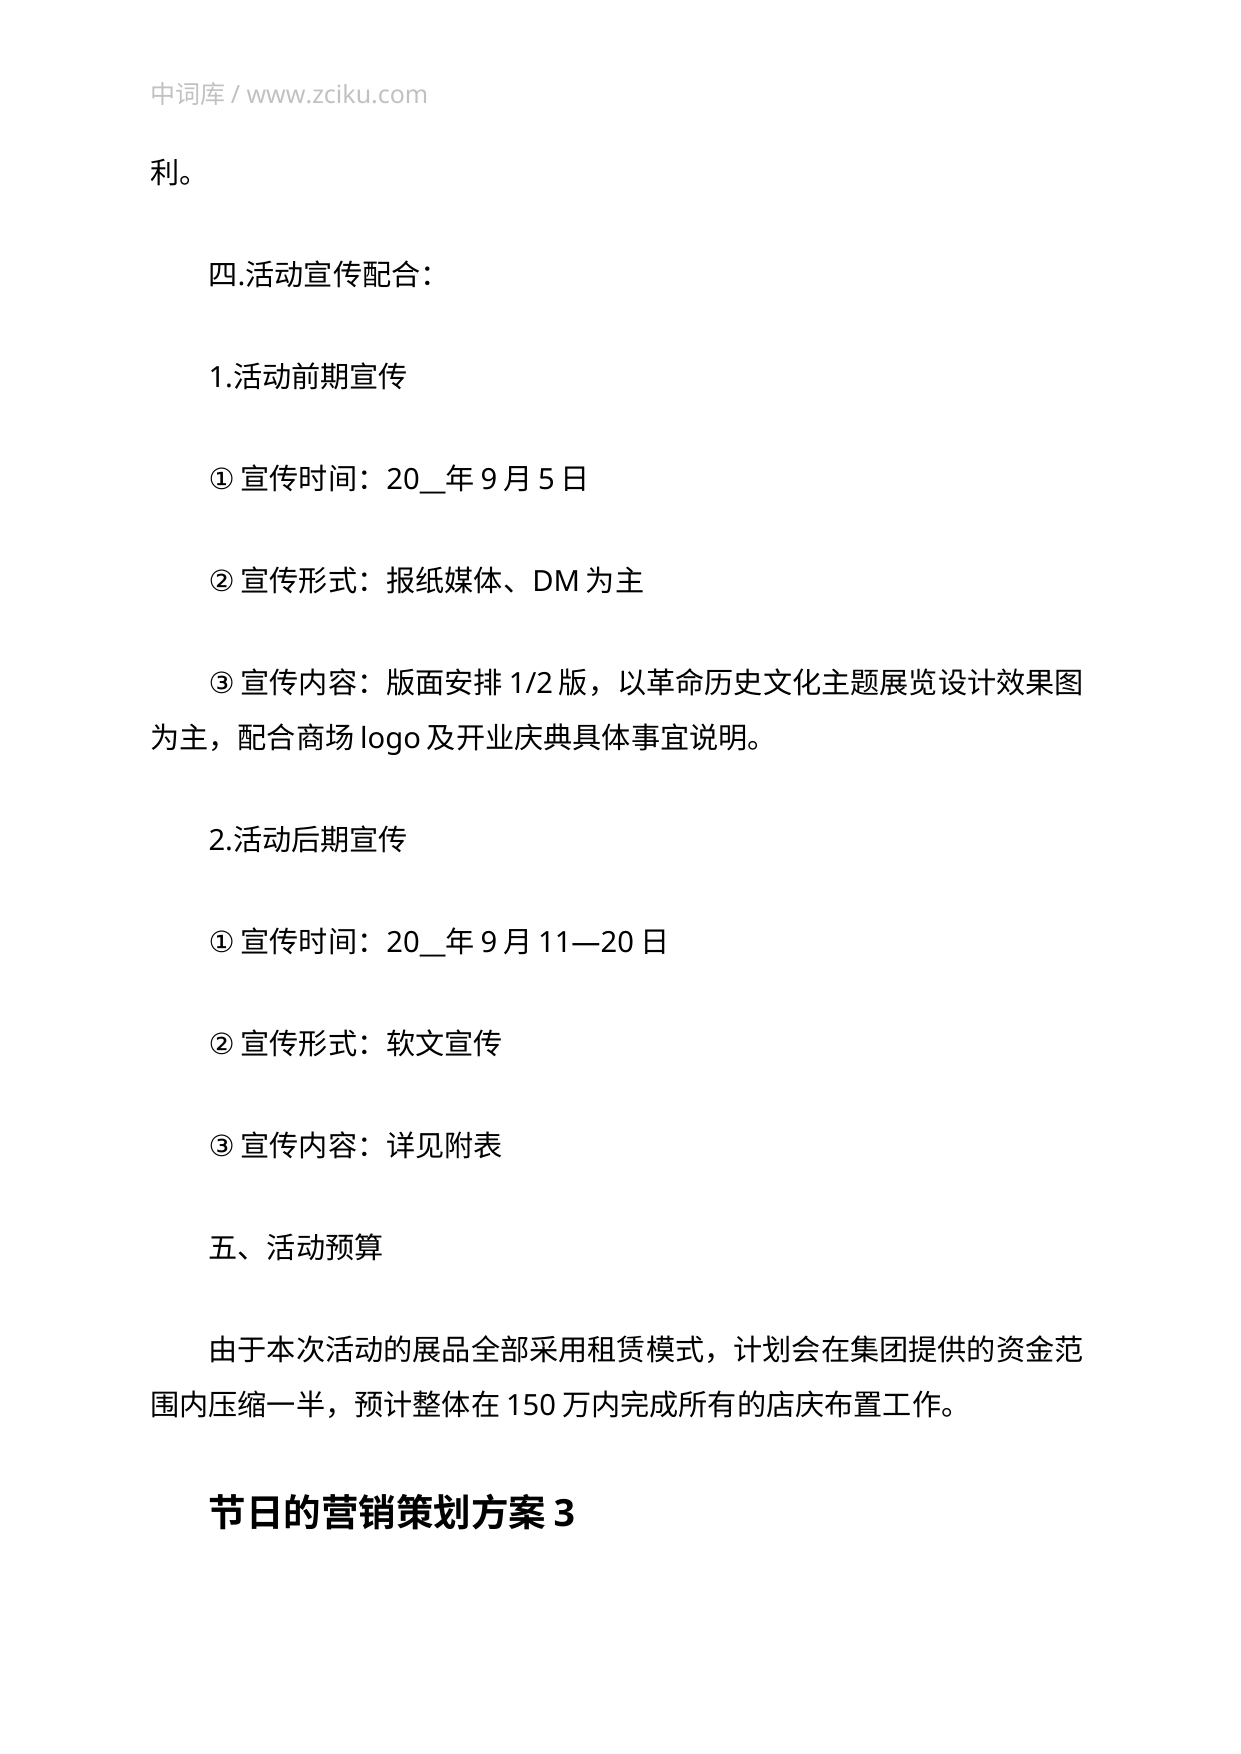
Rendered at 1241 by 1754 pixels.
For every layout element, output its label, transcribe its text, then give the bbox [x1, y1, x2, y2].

text ③宣传内容：详见附表 [150, 1123, 1090, 1165]
text 由于本次活动的展品全部采用租赁模式，计划会在集团提供的资金范围内压缩一半，预计整体在150万内完成所有的店庆布置工作。 [150, 1326, 1090, 1424]
text 1.活动前期宣传 [150, 354, 1090, 396]
text ③宣传内容：版面安排1/2版，以革命历史文化主题展览设计效果图为主，配合商场logo及开业庆典具体事宜说明。 [150, 660, 1090, 757]
text ①宣传时间：20__年9月11—20日 [150, 919, 1090, 961]
text ②宣传形式：报纸媒体、DM为主 [150, 558, 1090, 600]
text 五、活动预算 [150, 1224, 1090, 1267]
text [150, 150, 1090, 192]
text 节日的营销策划方案3 [150, 1483, 1090, 1538]
text ①宣传时间：20__年9月5日 [150, 456, 1090, 498]
text ②宣传形式：软文宣传 [150, 1021, 1090, 1063]
text 2.活动后期宣传 [150, 817, 1090, 859]
text 四.活动宣传配合： [150, 252, 1090, 294]
